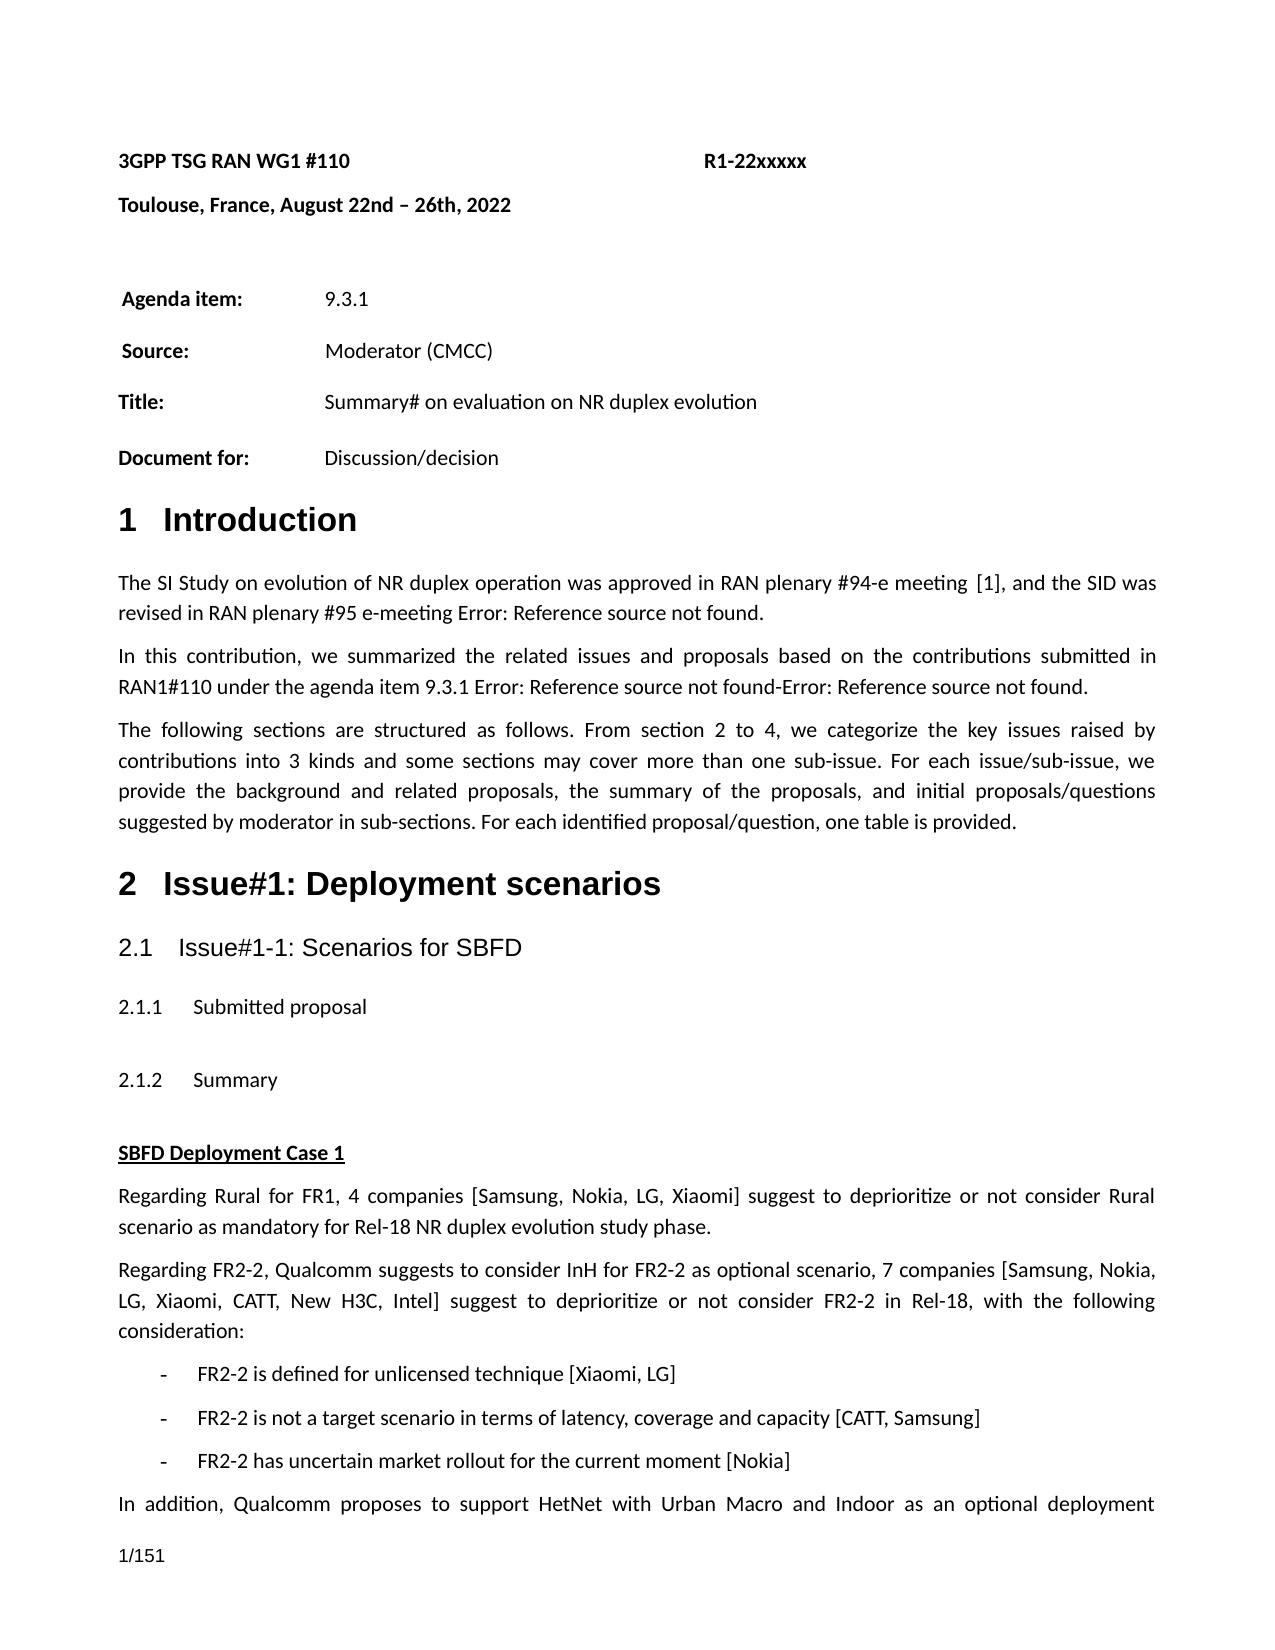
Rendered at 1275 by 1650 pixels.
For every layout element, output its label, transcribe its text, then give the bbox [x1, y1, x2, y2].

list FR2-2 is defined for unlicensed technique [Xiaomi, LG] [160, 1361, 1157, 1387]
text 3GPP TSG RAN WG1 #110 R1-22xxxxx [118, 148, 1157, 174]
text SBFD Deployment Case 1 [118, 1139, 1157, 1166]
subtitle Submitted proposal [118, 993, 1157, 1020]
text Regarding FR2-2, Qualcomm suggests to consider InH for FR2-2 as optional scenario, 7 companies [Samsung, Nokia, LG, Xiaomi, CATT, New H3C, Intel] suggest to deprioritize or not consider FR2-2 in Rel-18, with the following consideration: [118, 1256, 1157, 1344]
list FR2-2 has uncertain market rollout for the current moment [Nokia] [160, 1447, 1157, 1473]
text Document for: Discussion/decision [118, 444, 1157, 471]
text The following sections are structured as follows. From section 2 to 4, we categorize the key issues raised by contributions into 3 kinds and some sections may cover more than one sub-issue. For each issue/sub-issue, we provide the background and related proposals, the summary of the proposals, and initial proposals/questions suggested by moderator in sub-sections. For each identified proposal/question, one table is provided. [118, 716, 1157, 835]
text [118, 1490, 1157, 1517]
subtitle Summary [118, 1066, 1157, 1093]
subtitle Issue#1-1: Scenarios for SBFD [118, 933, 1157, 962]
text Agenda item: 9.3.1 [122, 285, 1157, 312]
subtitle Issue#1: Deployment scenarios [118, 864, 1157, 902]
text Source: Moderator (CMCC) [122, 337, 1157, 363]
text Toulouse, France, August 22nd – 26th, 2022 [118, 191, 1157, 217]
list FR2-2 is not a target scenario in terms of latency, coverage and capacity [CATT, Samsung] [160, 1404, 1157, 1430]
subtitle Introduction [118, 499, 1157, 538]
text Regarding Rural for FR1, 4 companies [Samsung, Nokia, LG, Xiaomi] suggest to deprioritize or not consider Rural scenario as mandatory for Rel-18 NR duplex evolution study phase. [118, 1182, 1157, 1240]
text Title: Summary# on evaluation on NR duplex evolution [118, 388, 1157, 415]
